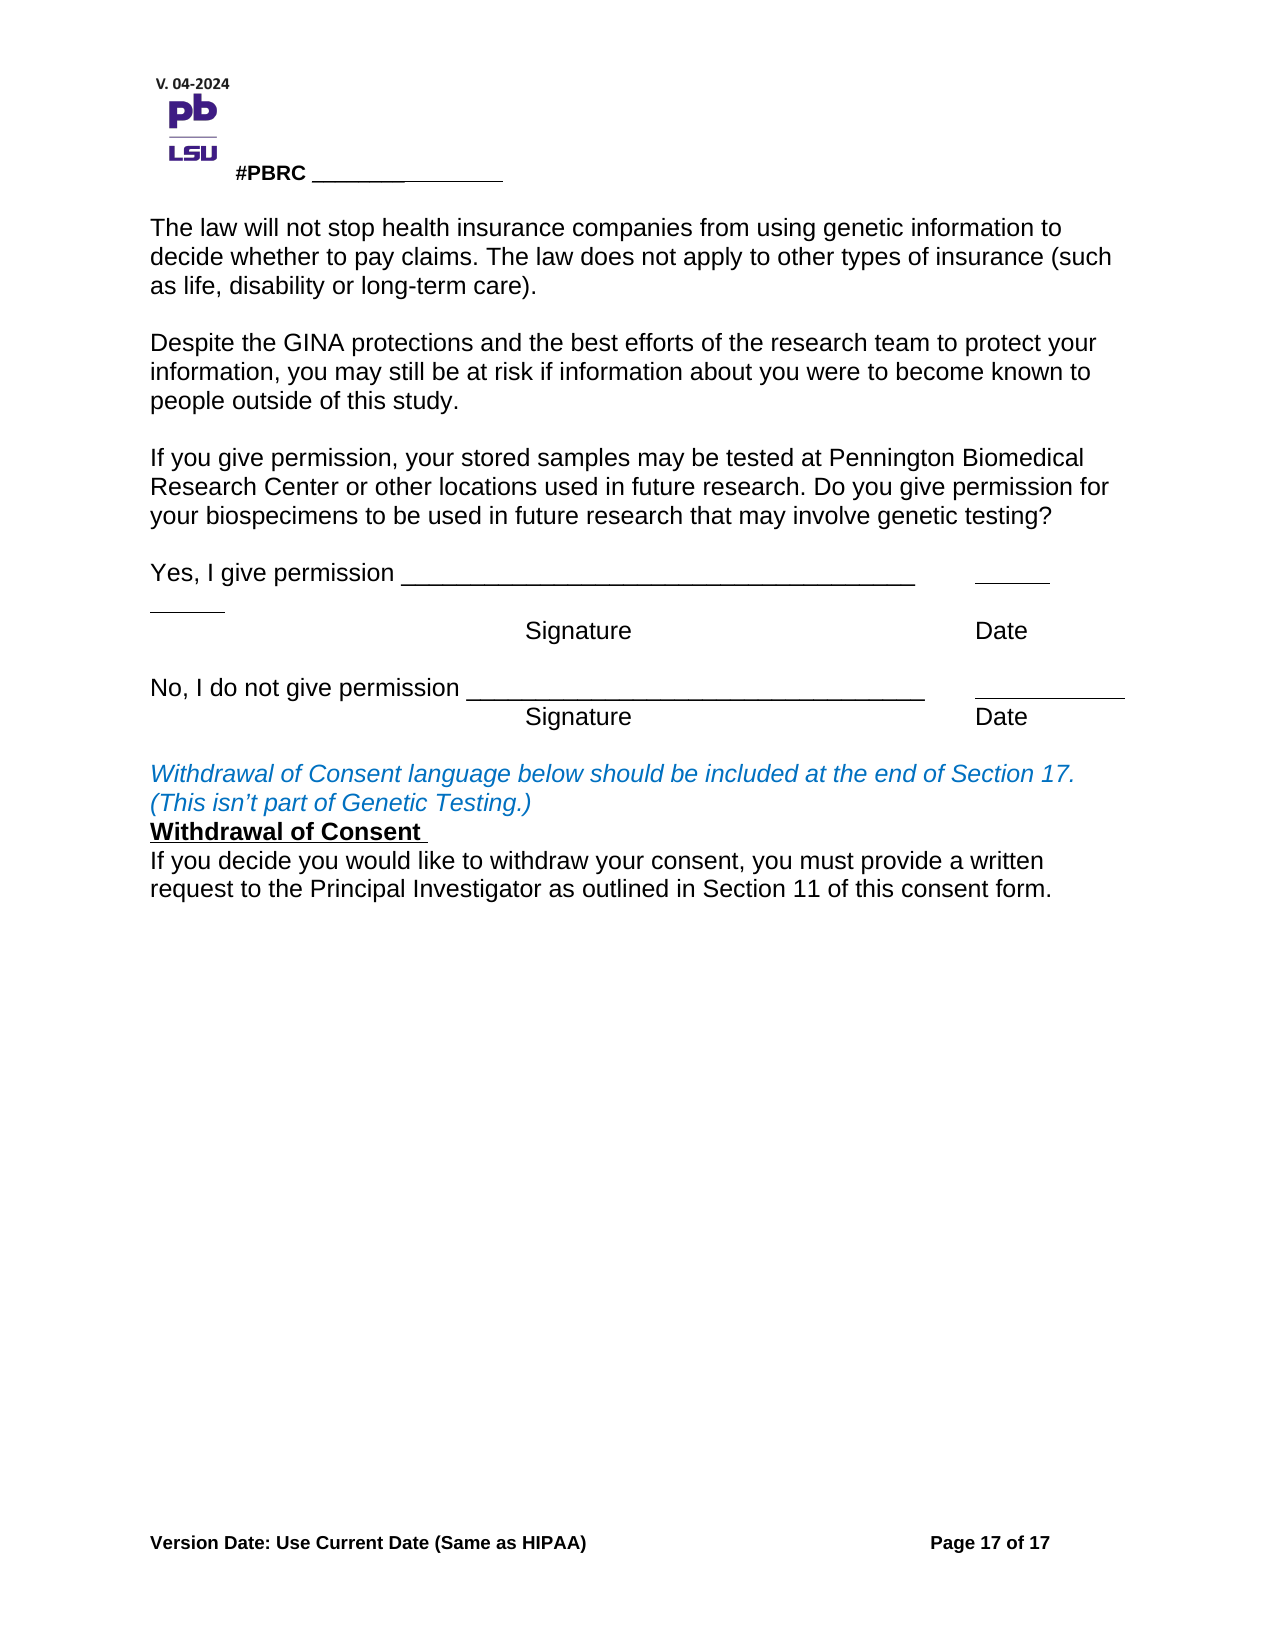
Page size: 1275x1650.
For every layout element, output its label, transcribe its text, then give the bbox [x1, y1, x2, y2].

text Withdrawal of Consent language below should be included at the end of Section 17. (This isn’t part of Genetic Testing.) [150, 759, 1125, 817]
text The law will not stop health insurance companies from using genetic information to decide whether to pay claims. The law does not apply to other types of insurance (such as life, disability or long-term care). [150, 213, 1125, 299]
text Withdrawal of Consent [150, 817, 1125, 846]
text No, I do not give permission _________________________________ [150, 673, 1125, 702]
text Yes, I give permission _____________________________________ [150, 558, 1125, 616]
text Despite the GINA protections and the best efforts of the research team to protect your information, you may still be at risk if information about you were to become known to people outside of this study. [150, 328, 1125, 414]
text Signature Date [150, 702, 1125, 731]
text If you give permission, your stored samples may be tested at Pennington Biomedical Research Center or other locations used in future research. Do you give permission for your biospecimens to be used in future research that may involve genetic testing? [150, 443, 1125, 529]
text If you decide you would like to withdraw your consent, you must provide a written request to the Principal Investigator as outlined in Section 11 of this consent form. [150, 846, 1125, 903]
picture [150, 75, 236, 180]
text Signature Date [150, 616, 1125, 644]
